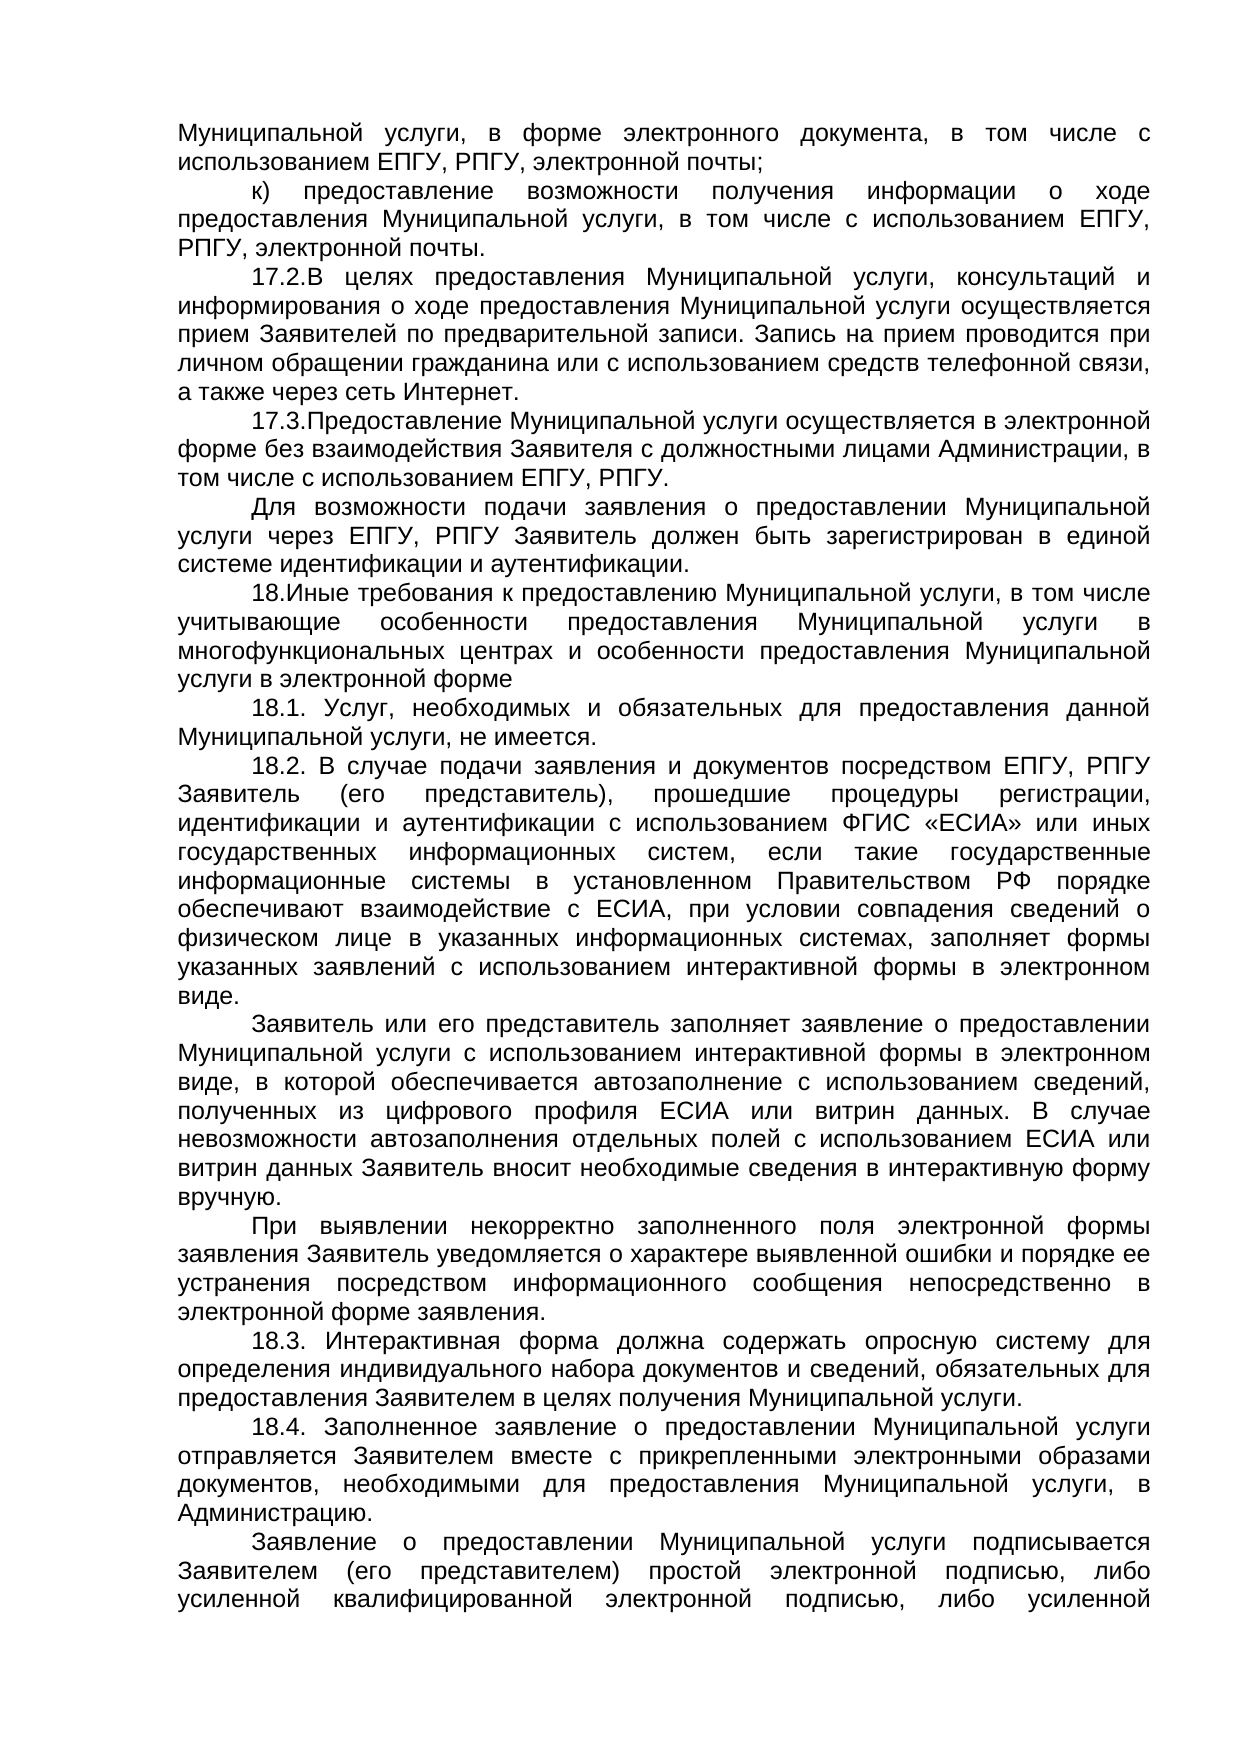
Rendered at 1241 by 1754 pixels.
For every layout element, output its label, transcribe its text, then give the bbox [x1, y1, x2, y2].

text При выявлении некорректно заполненного поля электронной формы заявления Заявитель уведомляется о характере выявленной ошибки и порядке ее устранения посредством информационного сообщения непосредственно в электронной форме заявления. [177, 1211, 1152, 1326]
text Заявитель или его представитель заполняет заявление о предоставлении Муниципальной услуги с использованием интерактивной формы в электронном виде, в которой обеспечивается автозаполнение с использованием сведений, полученных из цифрового профиля ЕСИА или витрин данных. В случае невозможности автозаполнения отдельных полей с использованием ЕСИА или витрин данных Заявитель вносит необходимые сведения в интерактивную форму вручную. [177, 1009, 1152, 1211]
text 18.Иные требования к предоставлению Муниципальной услуги, в том числе учитывающие особенности предоставления Муниципальной услуги в многофункциональных центрах и особенности предоставления Муниципальной услуги в электронной форме [177, 578, 1152, 693]
text 17.2.В целях предоставления Муниципальной услуги, консультаций и информирования о ходе предоставления Муниципальной услуги осуществляется прием Заявителей по предварительной записи. Запись на прием проводится при личном обращении гражданина или с использованием средств телефонной связи, а также через сеть Интернет. [177, 262, 1152, 406]
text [177, 118, 1152, 176]
text 18.2. В случае подачи заявления и документов посредством ЕПГУ, РПГУ Заявитель (его представитель), прошедшие процедуры регистрации, идентификации и аутентификации с использованием ФГИС «ЕСИА» или иных государственных информационных систем, если такие государственные информационные системы в установленном Правительством РФ порядке обеспечивают взаимодействие с ЕСИА, при условии совпадения сведений о физическом лице в указанных информационных системах, заполняет формы указанных заявлений с использованием интерактивной формы в электронном виде. [177, 751, 1152, 1009]
text 18.4. Заполненное заявление о предоставлении Муниципальной услуги отправляется Заявителем вместе с прикрепленными электронными образами документов, необходимыми для предоставления Муниципальной услуги, в Администрацию. [177, 1412, 1152, 1527]
text Для возможности подачи заявления о предоставлении Муниципальной услуги через ЕПГУ, РПГУ Заявитель должен быть зарегистрирован в единой системе идентификации и аутентификации. [177, 492, 1152, 578]
text к) предоставление возможности получения информации о ходе предоставления Муниципальной услуги, в том числе с использованием ЕПГУ, РПГУ, электронной почты. [177, 176, 1152, 262]
text 18.1. Услуг, необходимых и обязательных для предоставления данной Муниципальной услуги, не имеется. [177, 693, 1152, 751]
text 18.3. Интерактивная форма должна содержать опросную систему для определения индивидуального набора документов и сведений, обязательных для предоставления Заявителем в целях получения Муниципальной услуги. [177, 1326, 1152, 1412]
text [177, 1527, 1152, 1613]
text 17.3.Предоставление Муниципальной услуги осуществляется в электронной форме без взаимодействия Заявителя с должностными лицами Администрации, в том числе с использованием ЕПГУ, РПГУ. [177, 406, 1152, 492]
